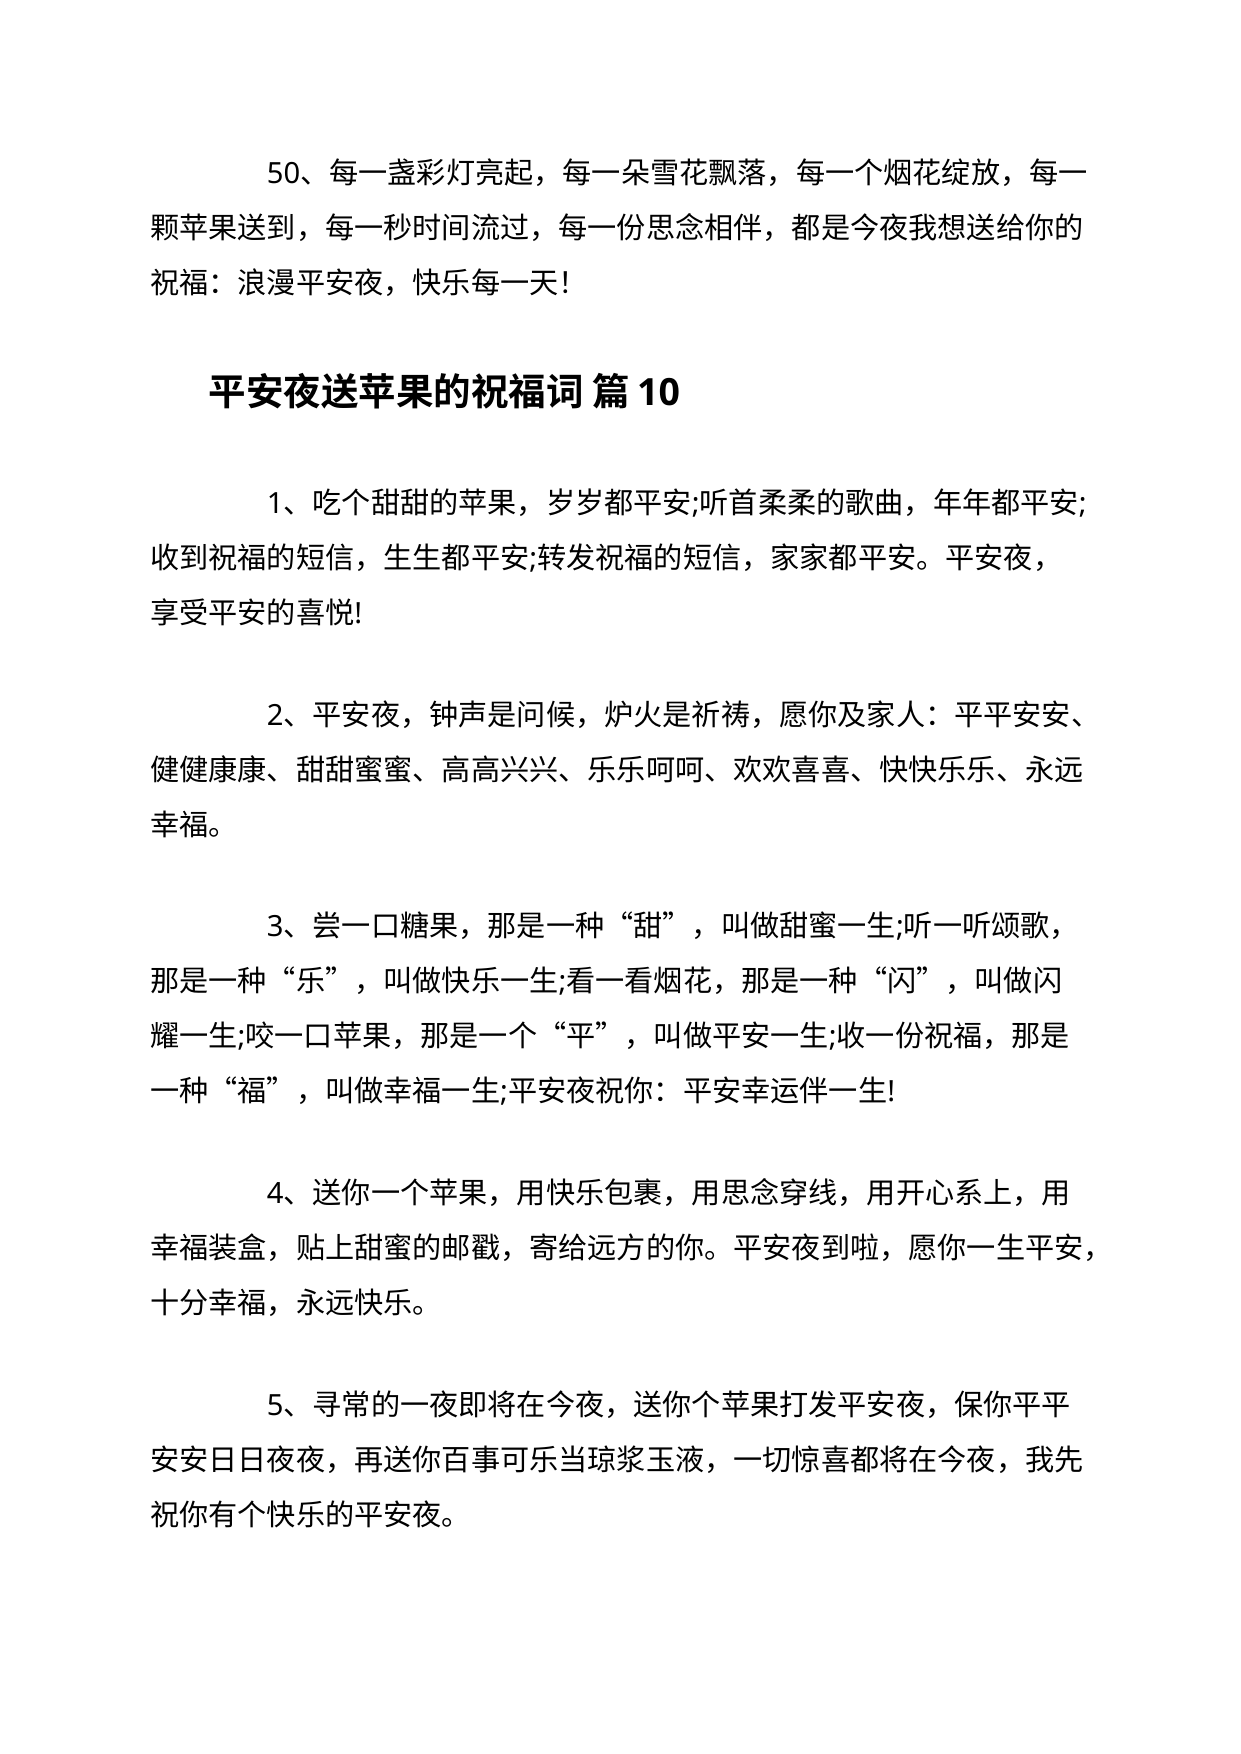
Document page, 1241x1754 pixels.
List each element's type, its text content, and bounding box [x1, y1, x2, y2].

text 1、吃个甜甜的苹果，岁岁都平安;听首柔柔的歌曲，年年都平安;收到祝福的短信，生生都平安;转发祝福的短信，家家都平安。平安夜，享受平安的喜悦! [150, 479, 1090, 632]
text 4、送你一个苹果，用快乐包裹，用思念穿线，用开心系上，用幸福装盒，贴上甜蜜的邮戳，寄给远方的你。平安夜到啦，愿你一生平安，十分幸福，永远快乐。 [150, 1170, 1090, 1322]
text 2、平安夜，钟声是问候，炉火是祈祷，愿你及家人：平平安安、健健康康、甜甜蜜蜜、高高兴兴、乐乐呵呵、欢欢喜喜、快快乐乐、永远幸福。 [150, 691, 1090, 843]
text 平安夜送苹果的祝福词 篇10 [150, 362, 1090, 416]
text 3、尝一口糖果，那是一种“甜”，叫做甜蜜一生;听一听颂歌，那是一种“乐”，叫做快乐一生;看一看烟花，那是一种“闪”，叫做闪耀一生;咬一口苹果，那是一个“平”，叫做平安一生;收一份祝福，那是一种“福”，叫做幸福一生;平安夜祝你：平安幸运伴一生! [150, 903, 1090, 1110]
text 5、寻常的一夜即将在今夜，送你个苹果打发平安夜，保你平平安安日日夜夜，再送你百事可乐当琼浆玉液，一切惊喜都将在今夜，我先祝你有个快乐的平安夜。 [150, 1382, 1090, 1534]
text 50、每一盏彩灯亮起，每一朵雪花飘落，每一个烟花绽放，每一颗苹果送到，每一秒时间流过，每一份思念相伴，都是今夜我想送给你的祝福：浪漫平安夜，快乐每一天！ [150, 150, 1090, 302]
